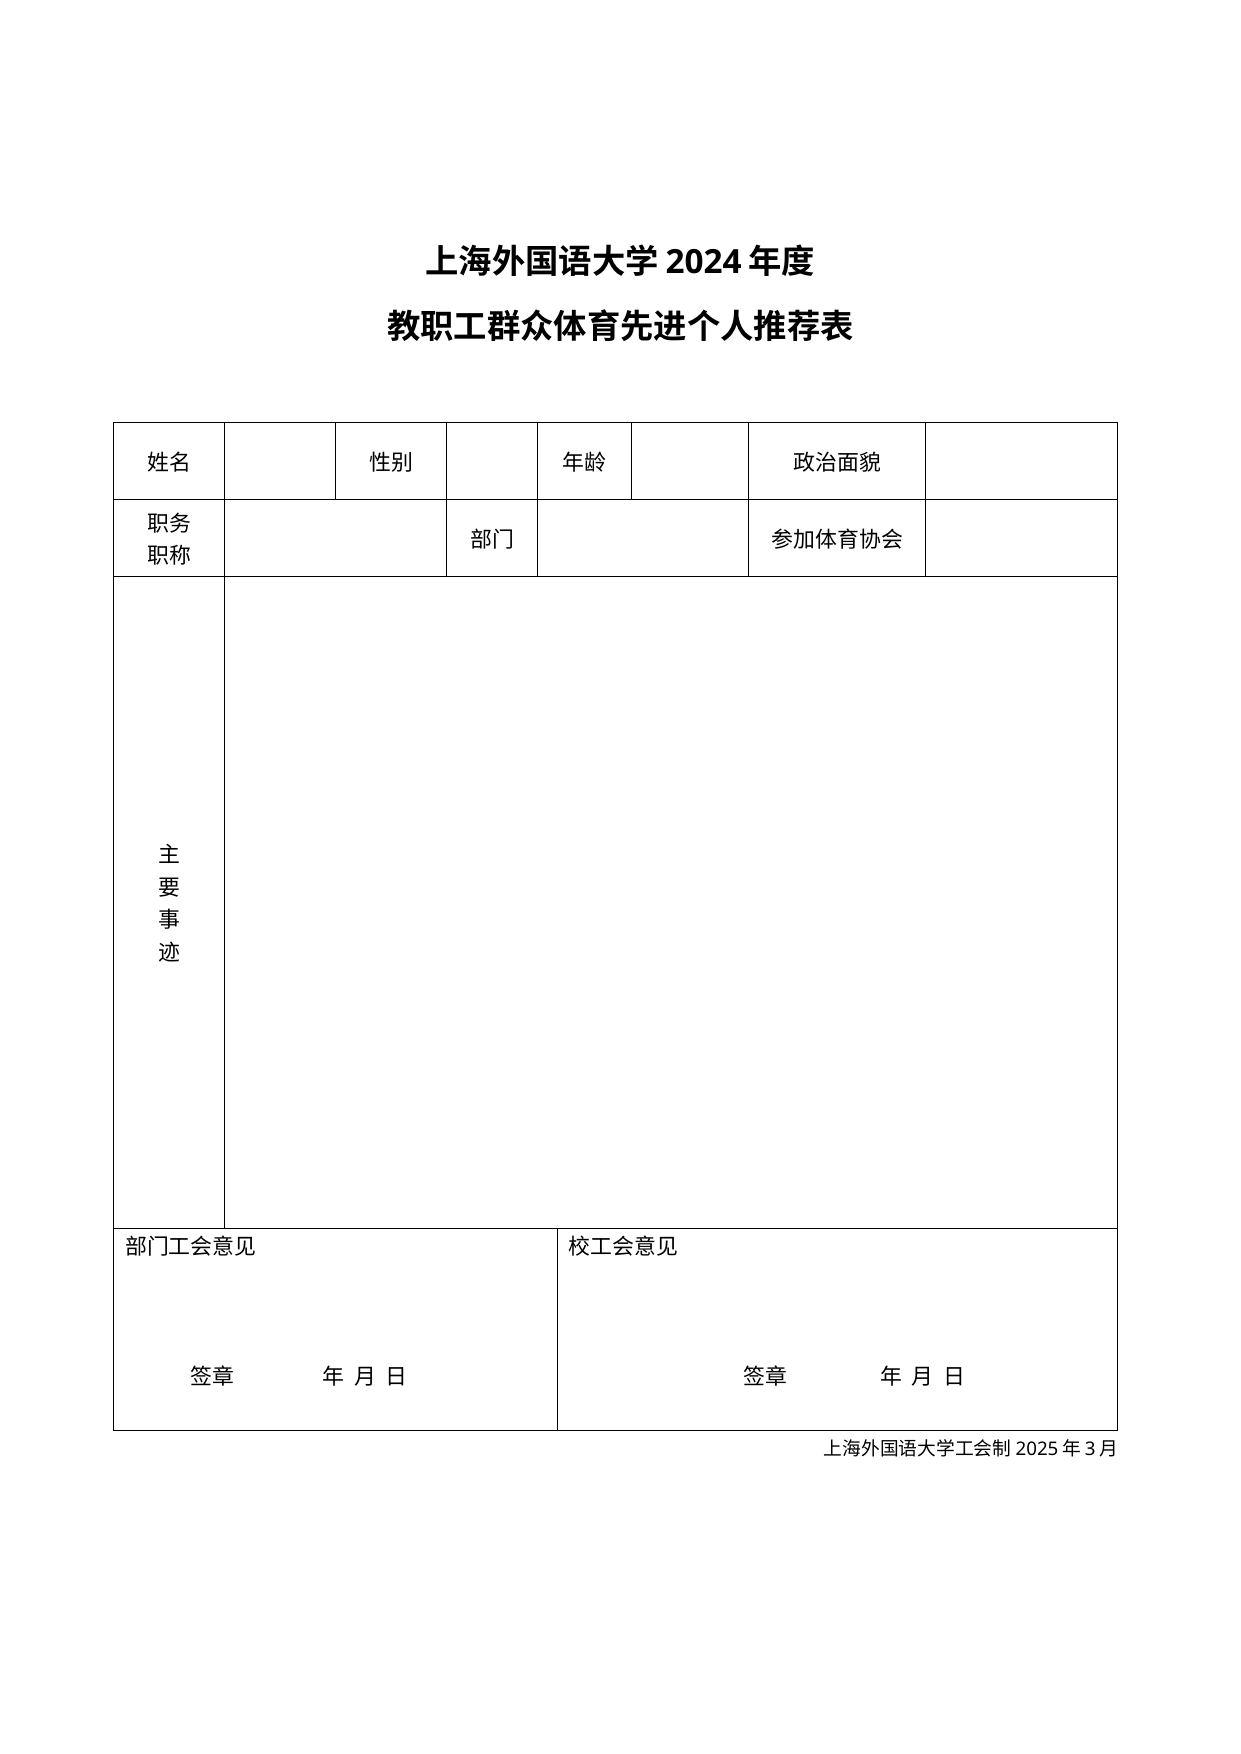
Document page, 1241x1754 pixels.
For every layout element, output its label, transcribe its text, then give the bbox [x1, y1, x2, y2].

text 教职工群众体育先进个人推荐表 [187, 292, 1053, 357]
table_cell 部门 [447, 500, 537, 576]
table_cell [538, 500, 748, 576]
text 上海外国语大学工会制 2025年3月 [187, 1431, 1118, 1463]
table_cell [225, 500, 446, 576]
table_header 性别 [336, 423, 446, 499]
table_header [632, 423, 748, 499]
table_cell 部门工会意见 签章 年 月 日 [114, 1229, 557, 1430]
table_header 年龄 [538, 423, 631, 499]
table_header [225, 423, 335, 499]
table_cell [225, 577, 1117, 1228]
table_cell 主 要 事 迹 [114, 577, 224, 1228]
table_cell 职务 职称 [114, 500, 224, 576]
table_cell 参加体育协会 [749, 500, 925, 576]
table_header 姓名 [114, 423, 224, 499]
table_cell [926, 500, 1117, 576]
text 上海外国语大学2024年度 [187, 227, 1053, 292]
table_header [447, 423, 537, 499]
table_cell 校工会意见 签章 年 月 日 [558, 1229, 1117, 1430]
table_header 政治面貌 [749, 423, 925, 499]
table_header [926, 423, 1117, 499]
